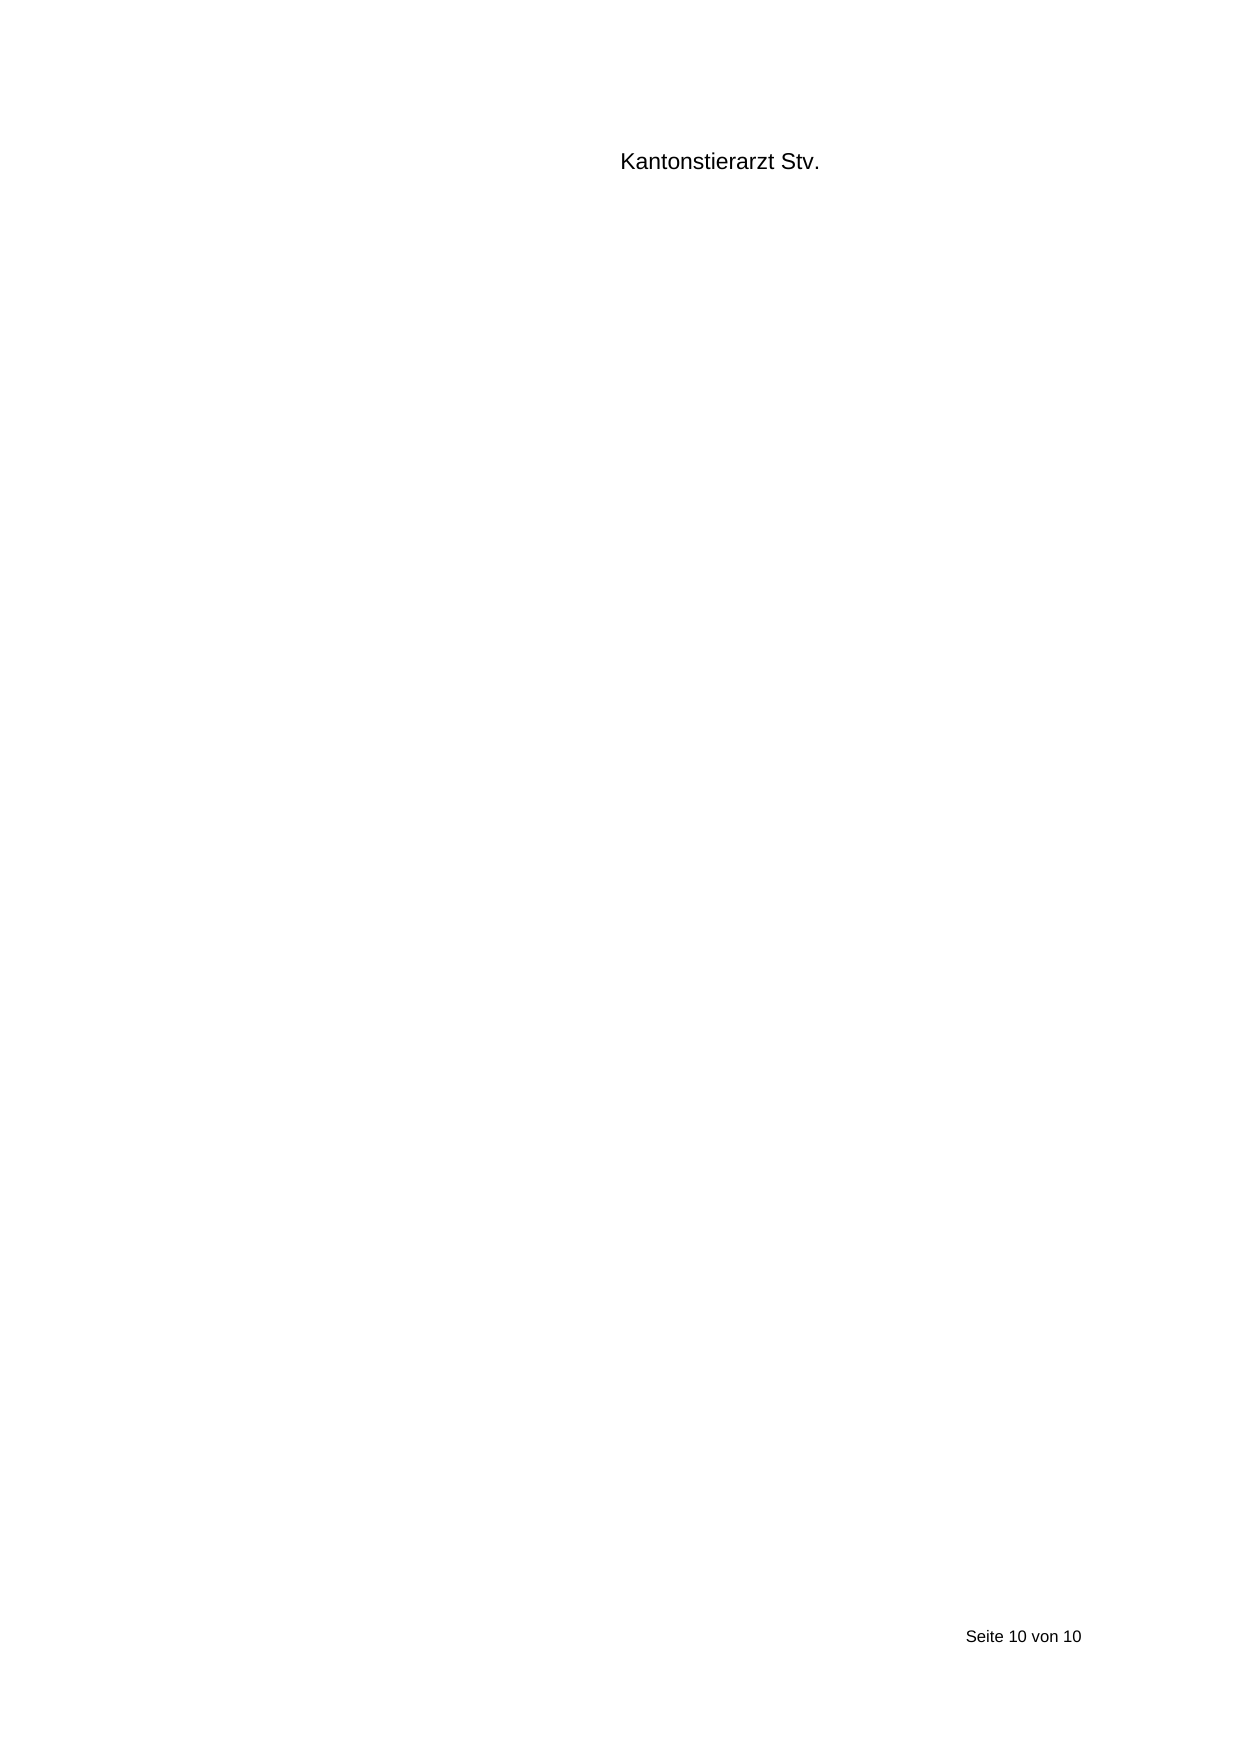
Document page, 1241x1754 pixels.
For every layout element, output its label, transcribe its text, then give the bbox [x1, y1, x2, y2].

text Kantonstierarzt Stv. [148, 148, 1093, 174]
